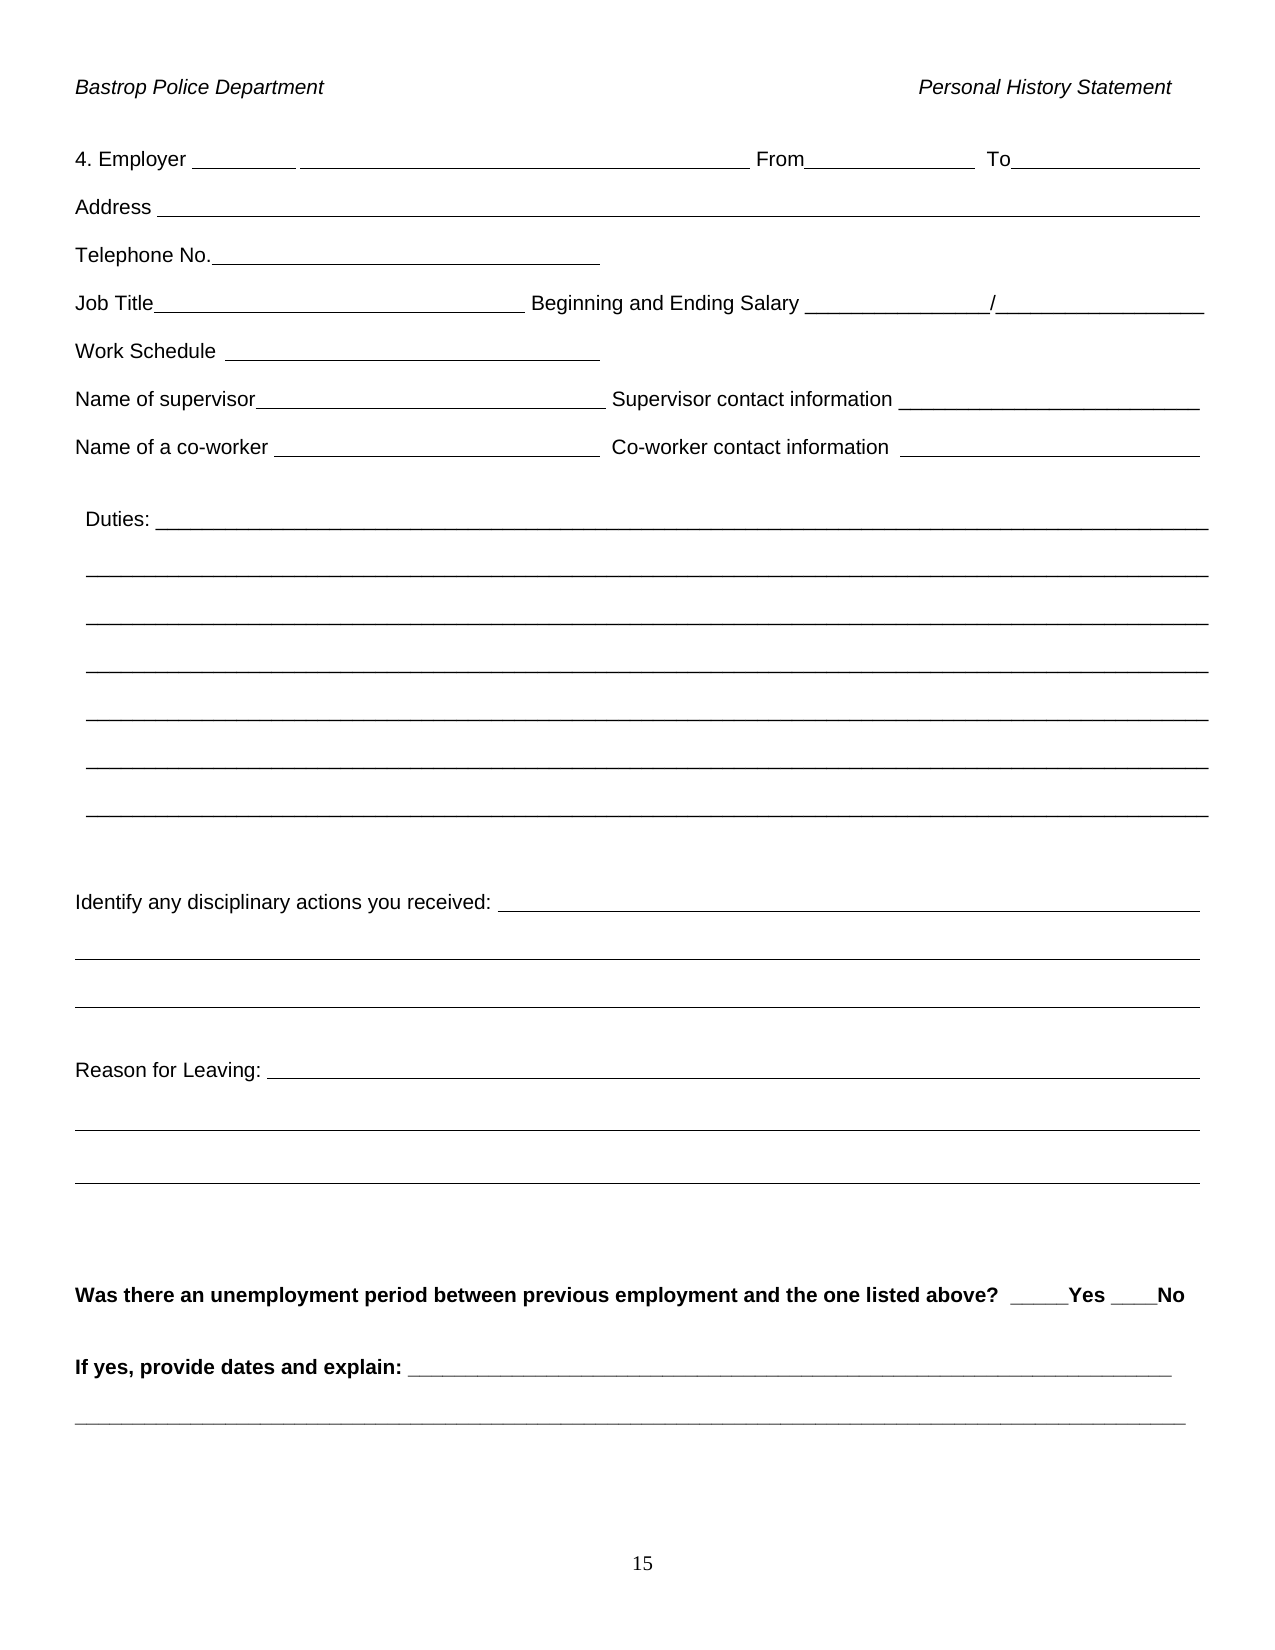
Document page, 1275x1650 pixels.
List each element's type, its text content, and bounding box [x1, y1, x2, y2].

text Name of supervisor Supervisor contact information __________________________ [75, 387, 1209, 411]
text ________________________________________________________________________________________________ [75, 1402, 1209, 1426]
text Identify any disciplinary actions you received: [75, 890, 1209, 1009]
text ___________________________________________________________________________________________________________________________________________________________________________________________________________________________________________________________________________________________________ [75, 698, 1209, 818]
text Reason for Leaving: [75, 1057, 1209, 1081]
text Job Title Beginning and Ending Salary ________________/__________________ [75, 291, 1209, 315]
text Duties: ___________________________________________________________________________________________ __________________________________________________________________________________________________________________________________________________________________________________________________ [75, 506, 1209, 626]
text Work Schedule [75, 339, 1209, 363]
text Name of a co-worker Co-worker contact information [75, 434, 1209, 458]
text If yes, provide dates and explain: __________________________________________________________________ [75, 1354, 1209, 1378]
text Was there an unemployment period between previous employment and the one listed above? _____Yes ____No [75, 1283, 1209, 1307]
text Address [75, 195, 1209, 219]
text 4. Employer From To [75, 147, 1209, 171]
text Telephone No. [75, 243, 1209, 267]
text _________________________________________________________________________________________________ [75, 650, 1209, 674]
